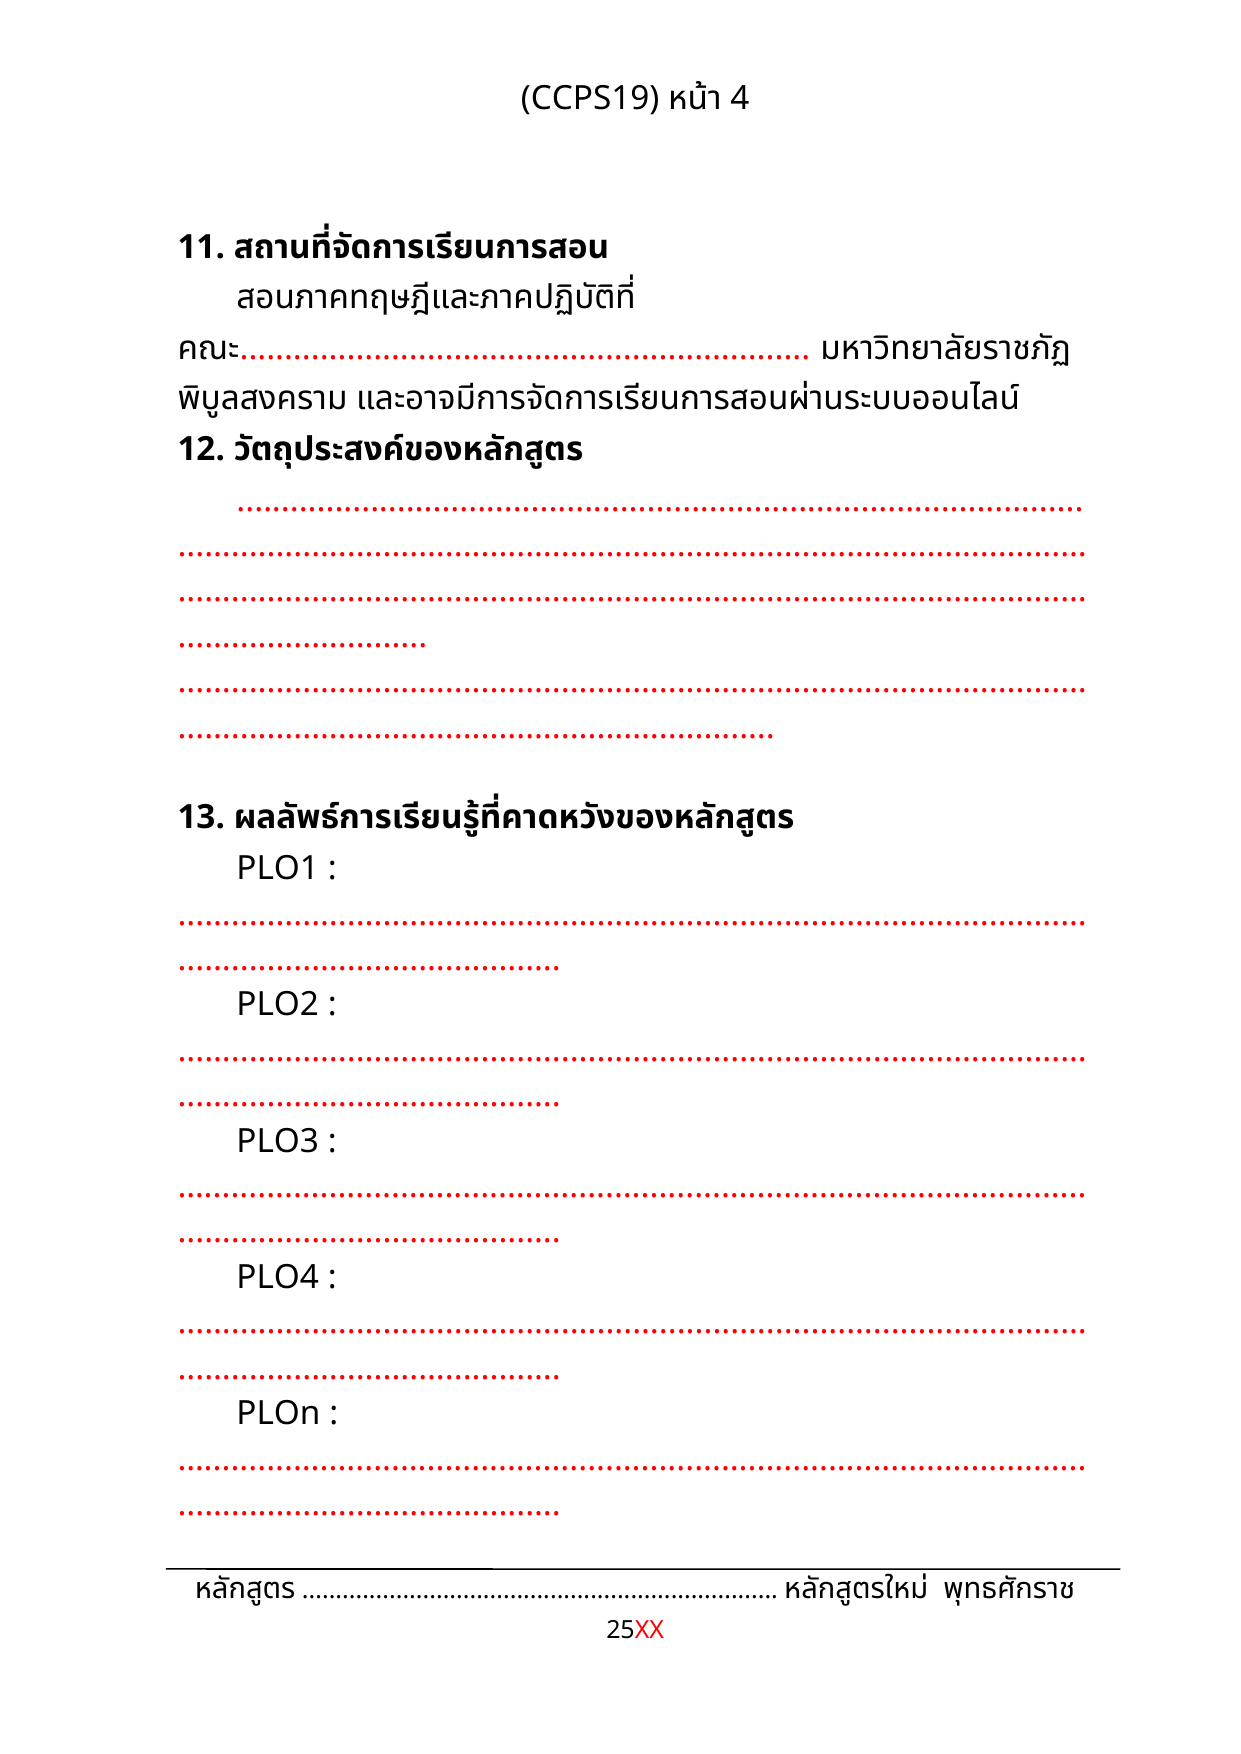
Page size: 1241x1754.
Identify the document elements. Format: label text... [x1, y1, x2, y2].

text PLO4 : ................................................................................................................................................. [177, 1253, 1092, 1389]
text PLO2 : ................................................................................................................................................. [177, 980, 1092, 1116]
text ......................................................................................................................................................................... [177, 657, 1092, 748]
text PLO1 : ................................................................................................................................................. [177, 844, 1092, 980]
text 11. สถานที่จัดการเรียนการสอน [177, 223, 1092, 273]
text 12. วัตถุประสงค์ของหลักสูตร [177, 425, 1092, 475]
text ....................................................................................................................................................................................................................................................................................................................................... [177, 475, 1092, 657]
text PLOn : ….............................................................................................................................................. [177, 1389, 1092, 1525]
text 13. ผลลัพธ์การเรียนรู้ที่คาดหวังของหลักสูตร [177, 793, 1092, 844]
text PLO3 : ….............................................................................................................................................. [177, 1116, 1092, 1253]
text สอนภาคทฤษฎีและภาคปฏิบัติที่คณะ................................................................ มหาวิทยาลัยราชภัฏพิบูลสงคราม และอาจมีการจัดการเรียนการสอนผ่านระบบออนไลน์ [177, 273, 1092, 425]
